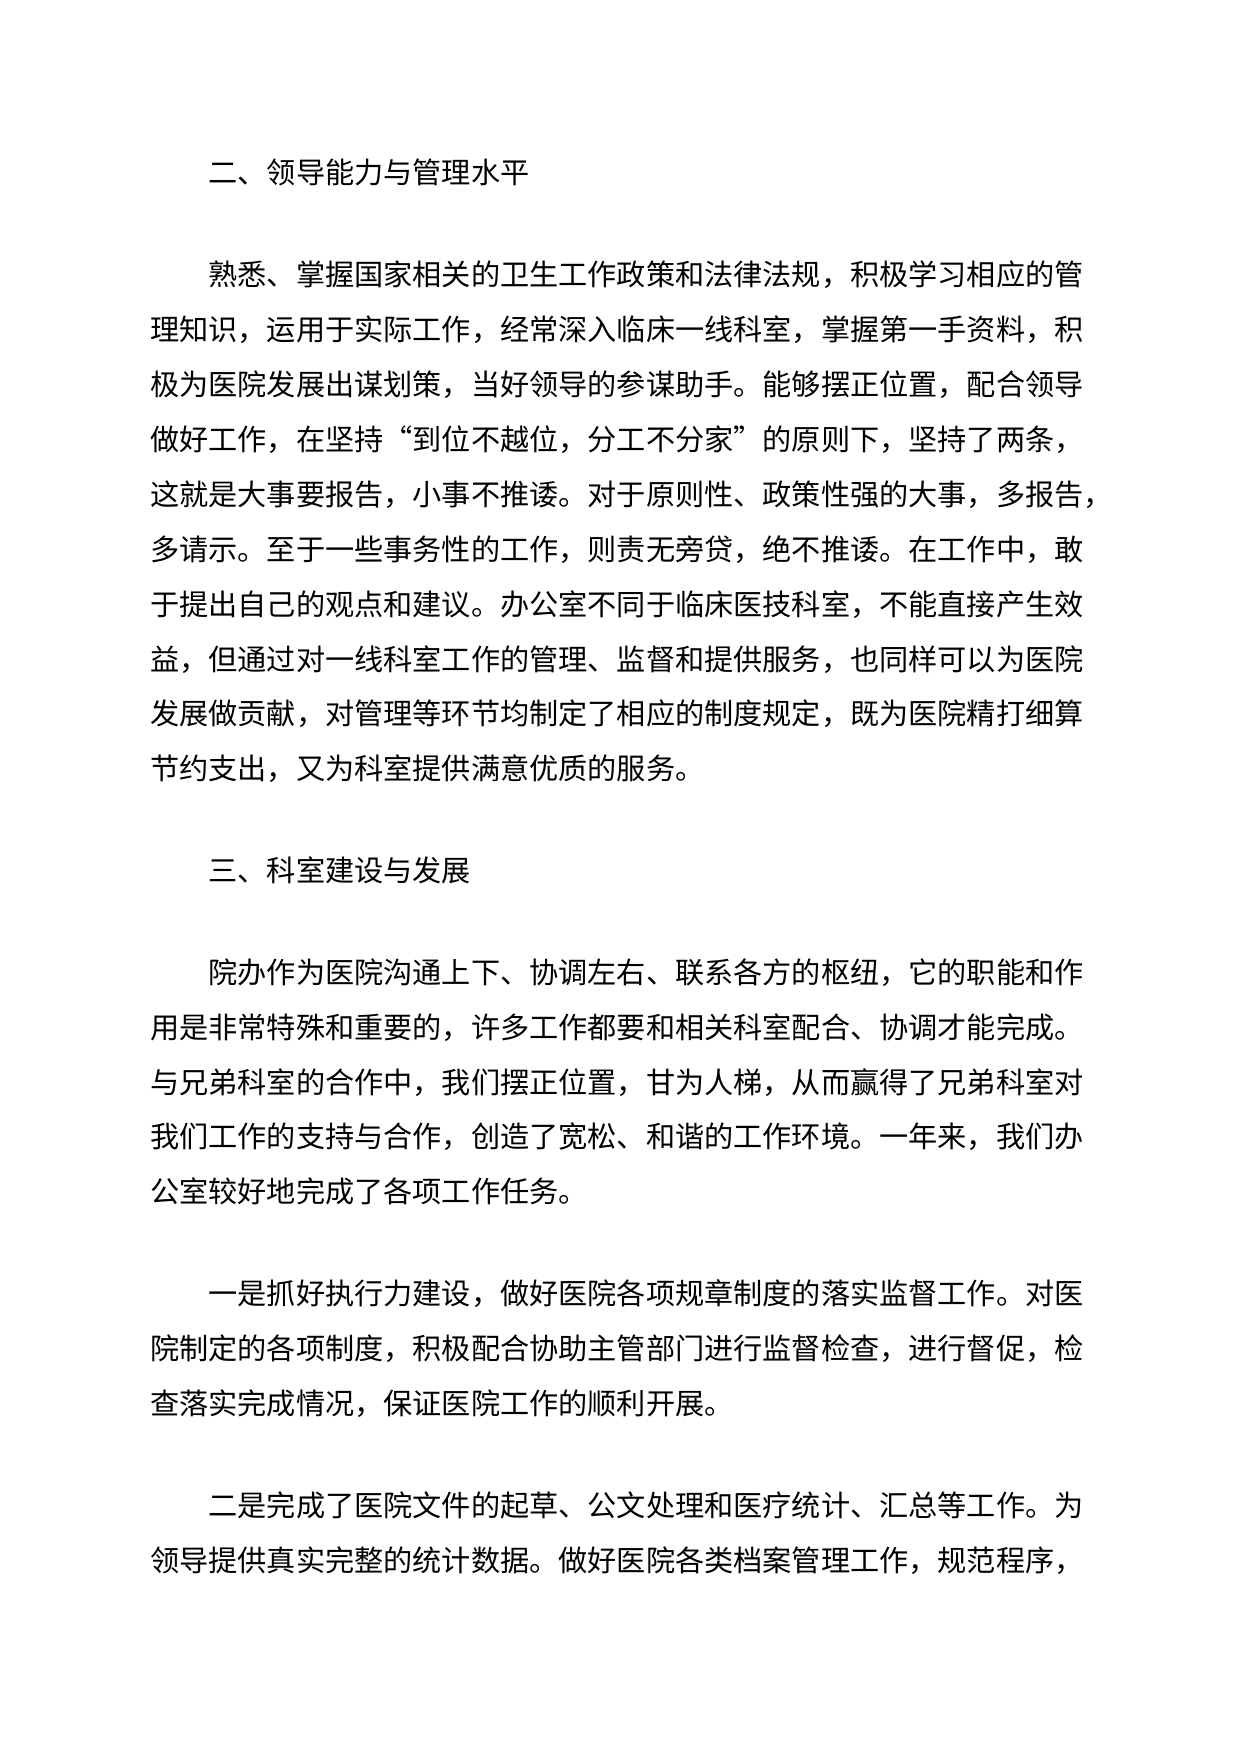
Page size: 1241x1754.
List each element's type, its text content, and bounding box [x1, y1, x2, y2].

text 三、科室建设与发展 [150, 848, 1090, 890]
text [150, 1482, 1090, 1579]
text 一是抓好执行力建设，做好医院各项规章制度的落实监督工作。对医院制定的各项制度，积极配合协助主管部门进行监督检查，进行督促，检查落实完成情况，保证医院工作的顺利开展。 [150, 1271, 1090, 1423]
text 熟悉、掌握国家相关的卫生工作政策和法律法规，积极学习相应的管理知识，运用于实际工作，经常深入临床一线科室，掌握第一手资料，积极为医院发展出谋划策，当好领导的参谋助手。能够摆正位置，配合领导做好工作，在坚持“到位不越位，分工不分家”的原则下，坚持了两条，这就是大事要报告，小事不推诿。对于原则性、政策性强的大事，多报告，多请示。至于一些事务性的工作，则责无旁贷，绝不推诿。在工作中，敢于提出自己的观点和建议。办公室不同于临床医技科室，不能直接产生效益，但通过对一线科室工作的管理、监督和提供服务，也同样可以为医院发展做贡献，对管理等环节均制定了相应的制度规定，既为医院精打细算节约支出，又为科室提供满意优质的服务。 [150, 252, 1090, 788]
text 院办作为医院沟通上下、协调左右、联系各方的枢纽，它的职能和作用是非常特殊和重要的，许多工作都要和相关科室配合、协调才能完成。与兄弟科室的合作中，我们摆正位置，甘为人梯，从而赢得了兄弟科室对我们工作的支持与合作，创造了宽松、和谐的工作环境。一年来，我们办公室较好地完成了各项工作任务。 [150, 949, 1090, 1211]
text 二、领导能力与管理水平 [150, 150, 1090, 192]
